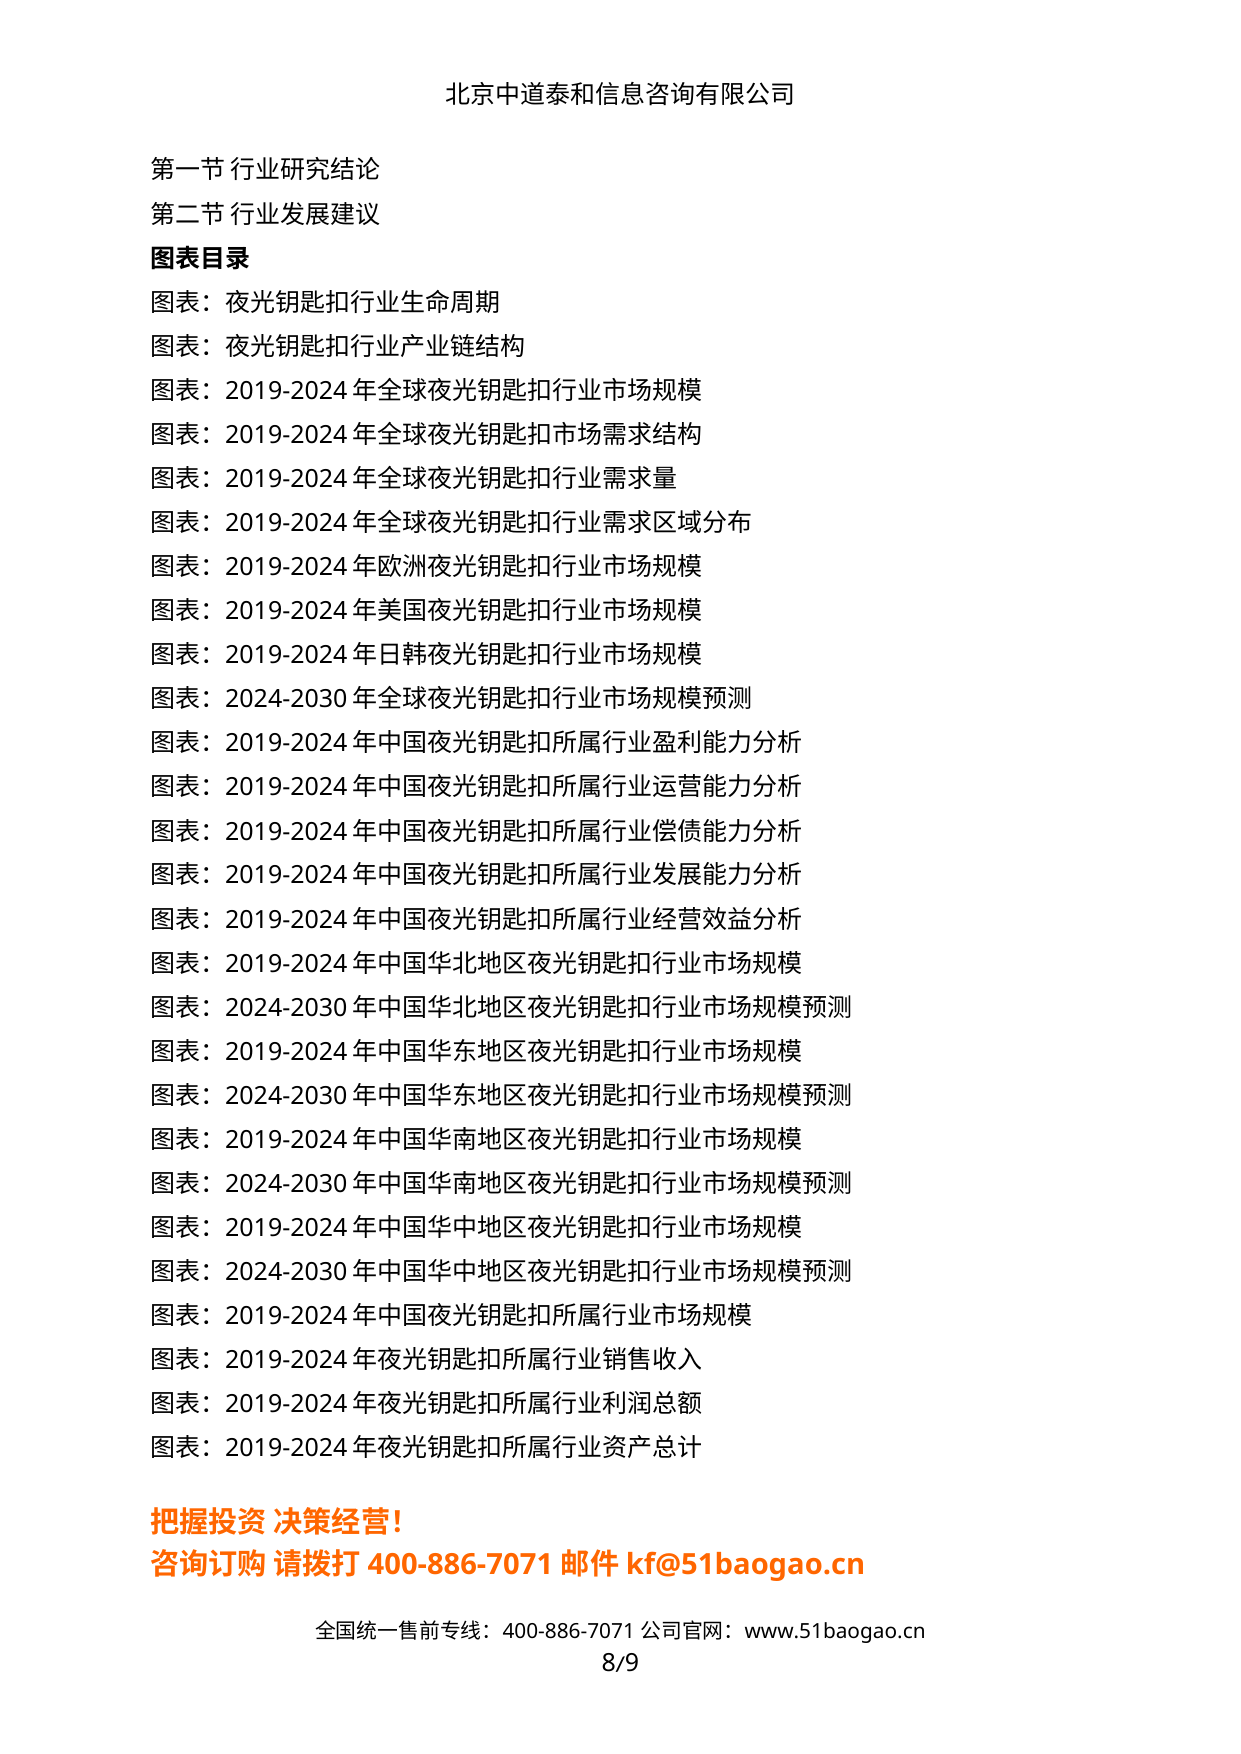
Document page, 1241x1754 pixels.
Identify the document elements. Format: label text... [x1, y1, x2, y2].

text 图表：2019-2024年夜光钥匙扣所属行业资产总计 [150, 1428, 1090, 1464]
text 图表：2019-2024年日韩夜光钥匙扣行业市场规模 [150, 635, 1090, 671]
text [150, 1464, 1090, 1583]
text 图表：2019-2024年中国夜光钥匙扣所属行业盈利能力分析 [150, 723, 1090, 759]
text 图表目录 [150, 238, 1090, 274]
text 图表：2019-2024年中国夜光钥匙扣所属行业偿债能力分析 [150, 811, 1090, 847]
text 第一节 行业研究结论 [150, 150, 1090, 186]
text 图表：2019-2024年全球夜光钥匙扣行业市场规模 [150, 370, 1090, 407]
text 图表：2019-2024年中国夜光钥匙扣所属行业发展能力分析 [150, 855, 1090, 891]
text 图表：2019-2024年中国华北地区夜光钥匙扣行业市场规模 [150, 943, 1090, 979]
text 图表：2024-2030年中国华东地区夜光钥匙扣行业市场规模预测 [150, 1075, 1090, 1112]
text 图表：2019-2024年中国华中地区夜光钥匙扣行业市场规模 [150, 1207, 1090, 1244]
text 图表：2019-2024年中国夜光钥匙扣所属行业运营能力分析 [150, 767, 1090, 803]
text 图表：2024-2030年全球夜光钥匙扣行业市场规模预测 [150, 679, 1090, 715]
text 图表：2019-2024年欧洲夜光钥匙扣行业市场规模 [150, 547, 1090, 583]
text 第二节 行业发展建议 [150, 194, 1090, 230]
text 图表：2019-2024年中国夜光钥匙扣所属行业市场规模 [150, 1296, 1090, 1332]
text 图表：2024-2030年中国华南地区夜光钥匙扣行业市场规模预测 [150, 1163, 1090, 1200]
text 图表：2019-2024年夜光钥匙扣所属行业利润总额 [150, 1384, 1090, 1420]
text 图表：2019-2024年美国夜光钥匙扣行业市场规模 [150, 591, 1090, 627]
text 图表：2019-2024年中国夜光钥匙扣所属行业经营效益分析 [150, 899, 1090, 935]
text 图表：2024-2030年中国华中地区夜光钥匙扣行业市场规模预测 [150, 1252, 1090, 1288]
text 图表：2019-2024年中国华东地区夜光钥匙扣行业市场规模 [150, 1031, 1090, 1067]
text 图表：夜光钥匙扣行业生命周期 [150, 282, 1090, 318]
text 图表：2019-2024年全球夜光钥匙扣市场需求结构 [150, 414, 1090, 451]
text 图表：2019-2024年全球夜光钥匙扣行业需求区域分布 [150, 502, 1090, 539]
text 图表：2019-2024年中国华南地区夜光钥匙扣行业市场规模 [150, 1119, 1090, 1156]
text 图表：2019-2024年夜光钥匙扣所属行业销售收入 [150, 1340, 1090, 1376]
text 图表：2019-2024年全球夜光钥匙扣行业需求量 [150, 458, 1090, 495]
text 图表：2024-2030年中国华北地区夜光钥匙扣行业市场规模预测 [150, 987, 1090, 1023]
text 图表：夜光钥匙扣行业产业链结构 [150, 326, 1090, 362]
